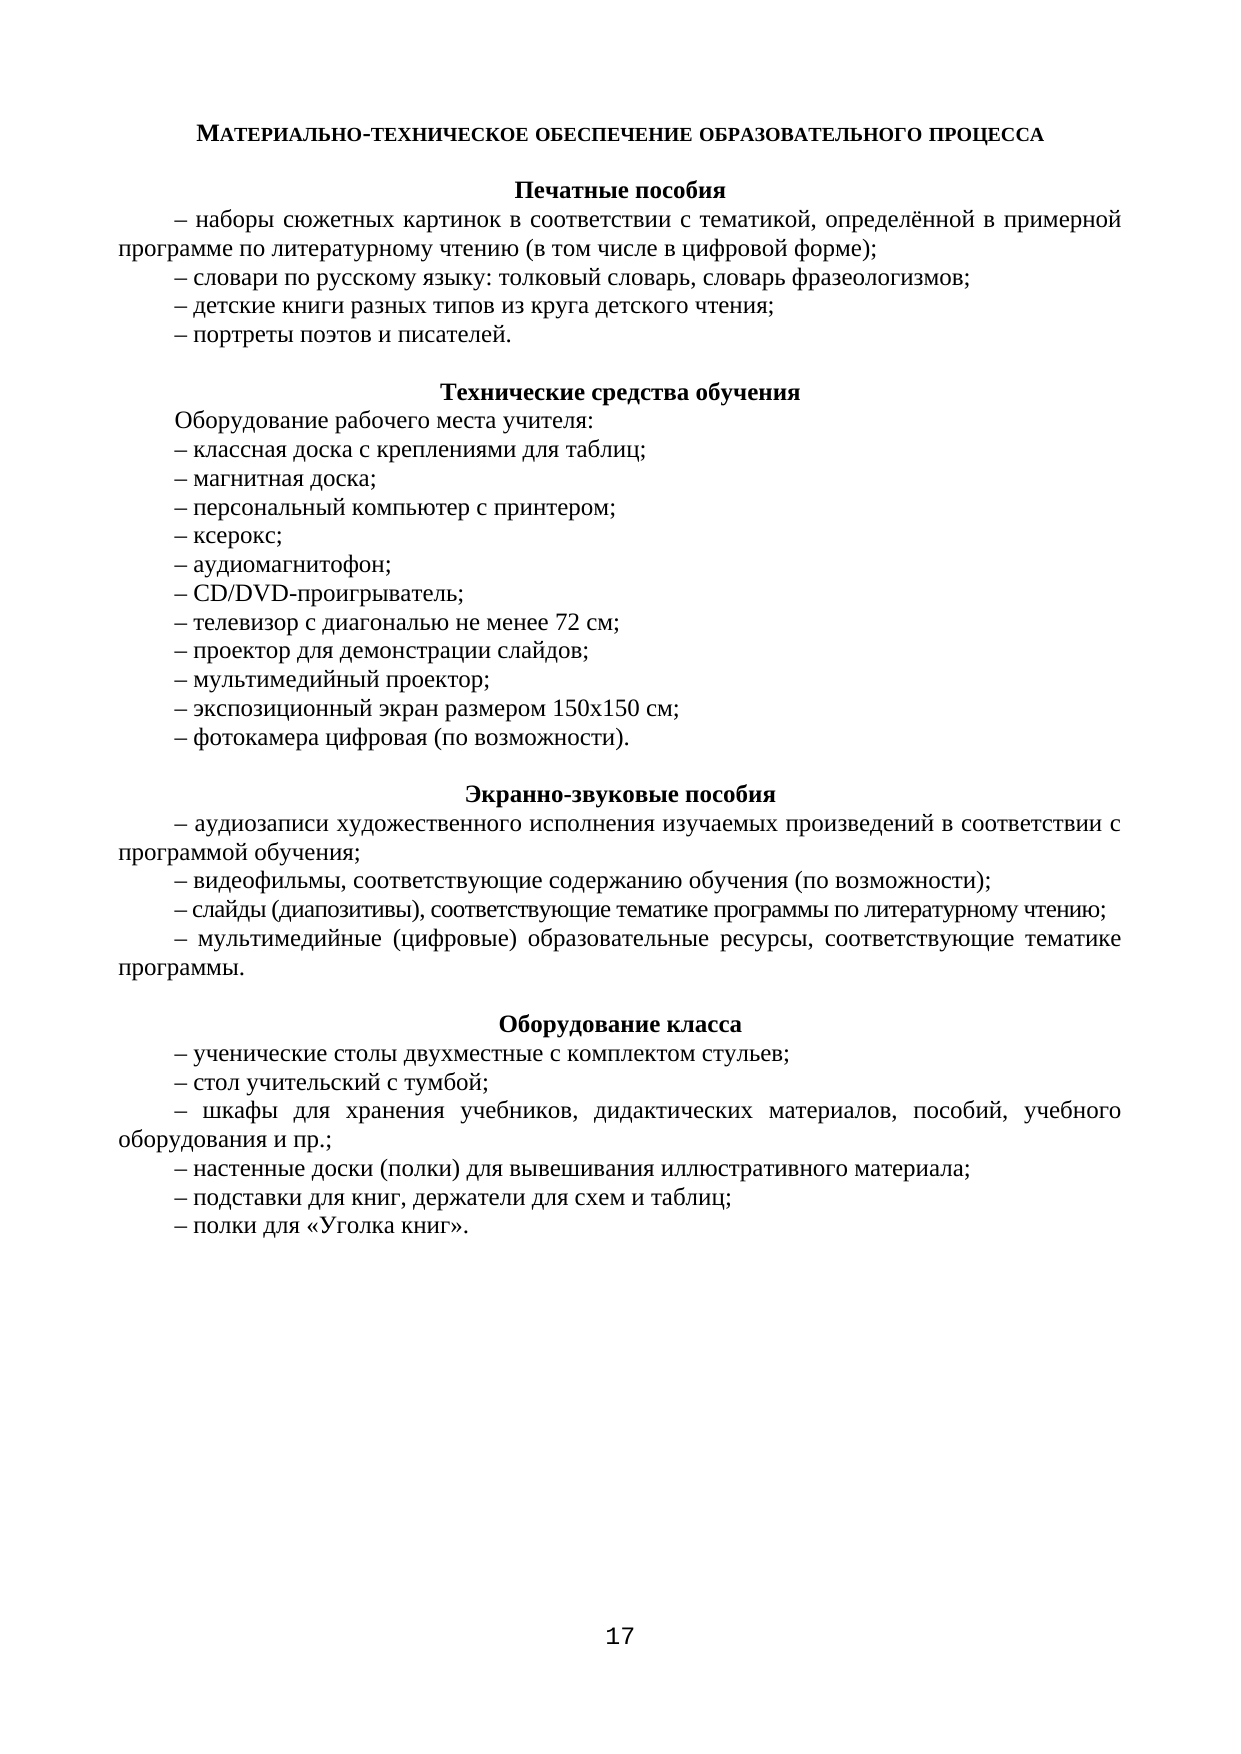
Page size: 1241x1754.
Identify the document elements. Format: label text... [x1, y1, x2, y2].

text – видеофильмы, соответствующие содержанию обучения (по возможности); [118, 866, 1122, 894]
text Оборудование класса [118, 1009, 1122, 1038]
text – полки для «Уголка книг». [118, 1211, 1122, 1239]
text – ученические столы двухместные с комплектом стульев; [118, 1038, 1122, 1067]
text – подставки для книг, держатели для схем и таблиц; [118, 1182, 1122, 1211]
text – словари по русскому языку: толковый словарь, словарь фразеологизмов; [118, 262, 1122, 291]
text – классная доска с креплениями для таблиц; [118, 434, 1122, 463]
text – мультимедийный проектор; [118, 664, 1122, 693]
text – настенные доски (полки) для вывешивания иллюстративного материала; [118, 1153, 1122, 1182]
text – аудиомагнитофон; [118, 549, 1122, 578]
text – CD/DVD-проигрыватель; [118, 578, 1122, 607]
text Печатные пособия [118, 176, 1122, 204]
text – портреты поэтов и писателей. [118, 319, 1122, 348]
text – наборы сюжетных картинок в соответствии с тематикой, определённой в примерной программе по литературному чтению (в том числе в цифровой форме); [118, 204, 1122, 262]
text – слайды (диапозитивы), соответствующие тематике программы по литературному чтению; [118, 894, 1122, 923]
text Оборудование рабочего места учителя: [118, 406, 1122, 434]
text – мультимедийные (цифровые) образовательные ресурсы, соответствующие тематике программы. [118, 923, 1122, 981]
text – ксерокс; [118, 521, 1122, 549]
text – шкафы для хранения учебников, дидактических материалов, пособий, учебного оборудования и пр.; [118, 1096, 1122, 1153]
text – фотокамера цифровая (по возможности). [118, 722, 1122, 751]
text – экспозиционный экран размером 150х150 см; [118, 693, 1122, 722]
text – проектор для демонстрации слайдов; [118, 636, 1122, 664]
text – детские книги разных типов из круга детского чтения; [118, 291, 1122, 319]
text Материально-техническое обеспечение образовательного процесса [118, 118, 1122, 147]
text – аудиозаписи художественного исполнения изучаемых произведений в соответствии с программой обучения; [118, 808, 1122, 866]
text – магнитная доска; [118, 463, 1122, 492]
text – телевизор с диагональю не менее 72 см; [118, 607, 1122, 636]
text – стол учительский с тумбой; [118, 1067, 1122, 1096]
text Экранно-звуковые пособия [118, 779, 1122, 808]
text Технические средства обучения [118, 377, 1122, 406]
text – персональный компьютер с принтером; [118, 492, 1122, 521]
